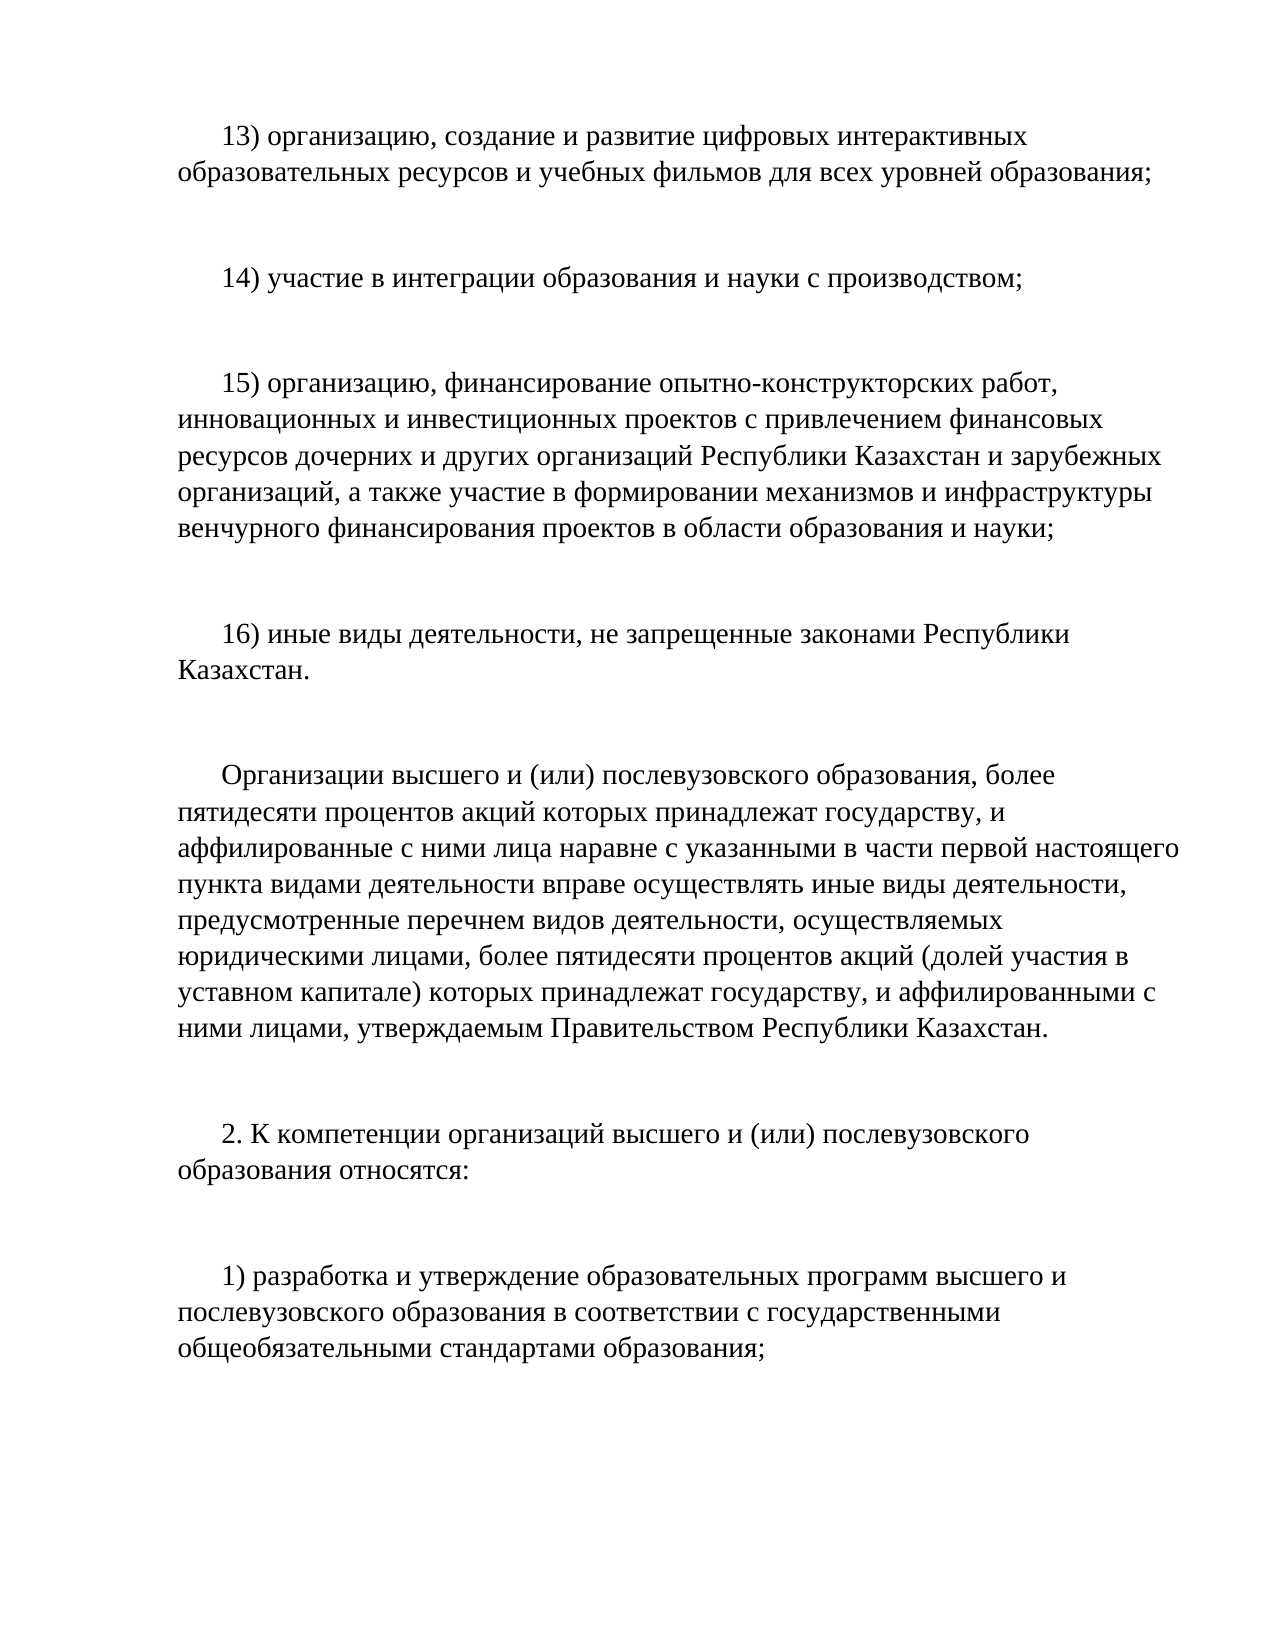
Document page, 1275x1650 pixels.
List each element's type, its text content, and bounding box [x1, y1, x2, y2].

text 15) организацию, финансирование опытно-конструкторских работ, инновационных и инвестиционных проектов с привлечением финансовых ресурсов дочерних и других организаций Республики Казахстан и зарубежных организаций, а также участие в формировании механизмов и инфраструктуры венчурного финансирования проектов в области образования и науки; [177, 366, 1186, 544]
text 2. К компетенции организаций высшего и (или) послевузовского образования относятся: [177, 1116, 1186, 1186]
text Организации высшего и (или) послевузовского образования, более пятидесяти процентов акций которых принадлежат государству, и аффилированные с ними лица наравне с указанными в части первой настоящего пункта видами деятельности вправе осуществлять иные виды деятельности, предусмотренные перечнем видов деятельности, осуществляемых юридическими лицами, более пятидесяти процентов акций (долей участия в уставном капитале) которых принадлежат государству, и аффилированными с ними лицами, утверждаемым Правительством Республики Казахстан. [177, 757, 1186, 1044]
text 16) иные виды деятельности, не запрещенные законами Республики Казахстан. [177, 616, 1186, 685]
text 14) участие в интеграции образования и науки с производством; [177, 260, 1186, 293]
text 1) разработка и утверждение образовательных программ высшего и послевузовского образования в соответствии с государственными общеобязательными стандартами образования; [177, 1258, 1186, 1364]
text 13) организацию, создание и развитие цифровых интерактивных образовательных ресурсов и учебных фильмов для всех уровней образования; [177, 118, 1186, 188]
